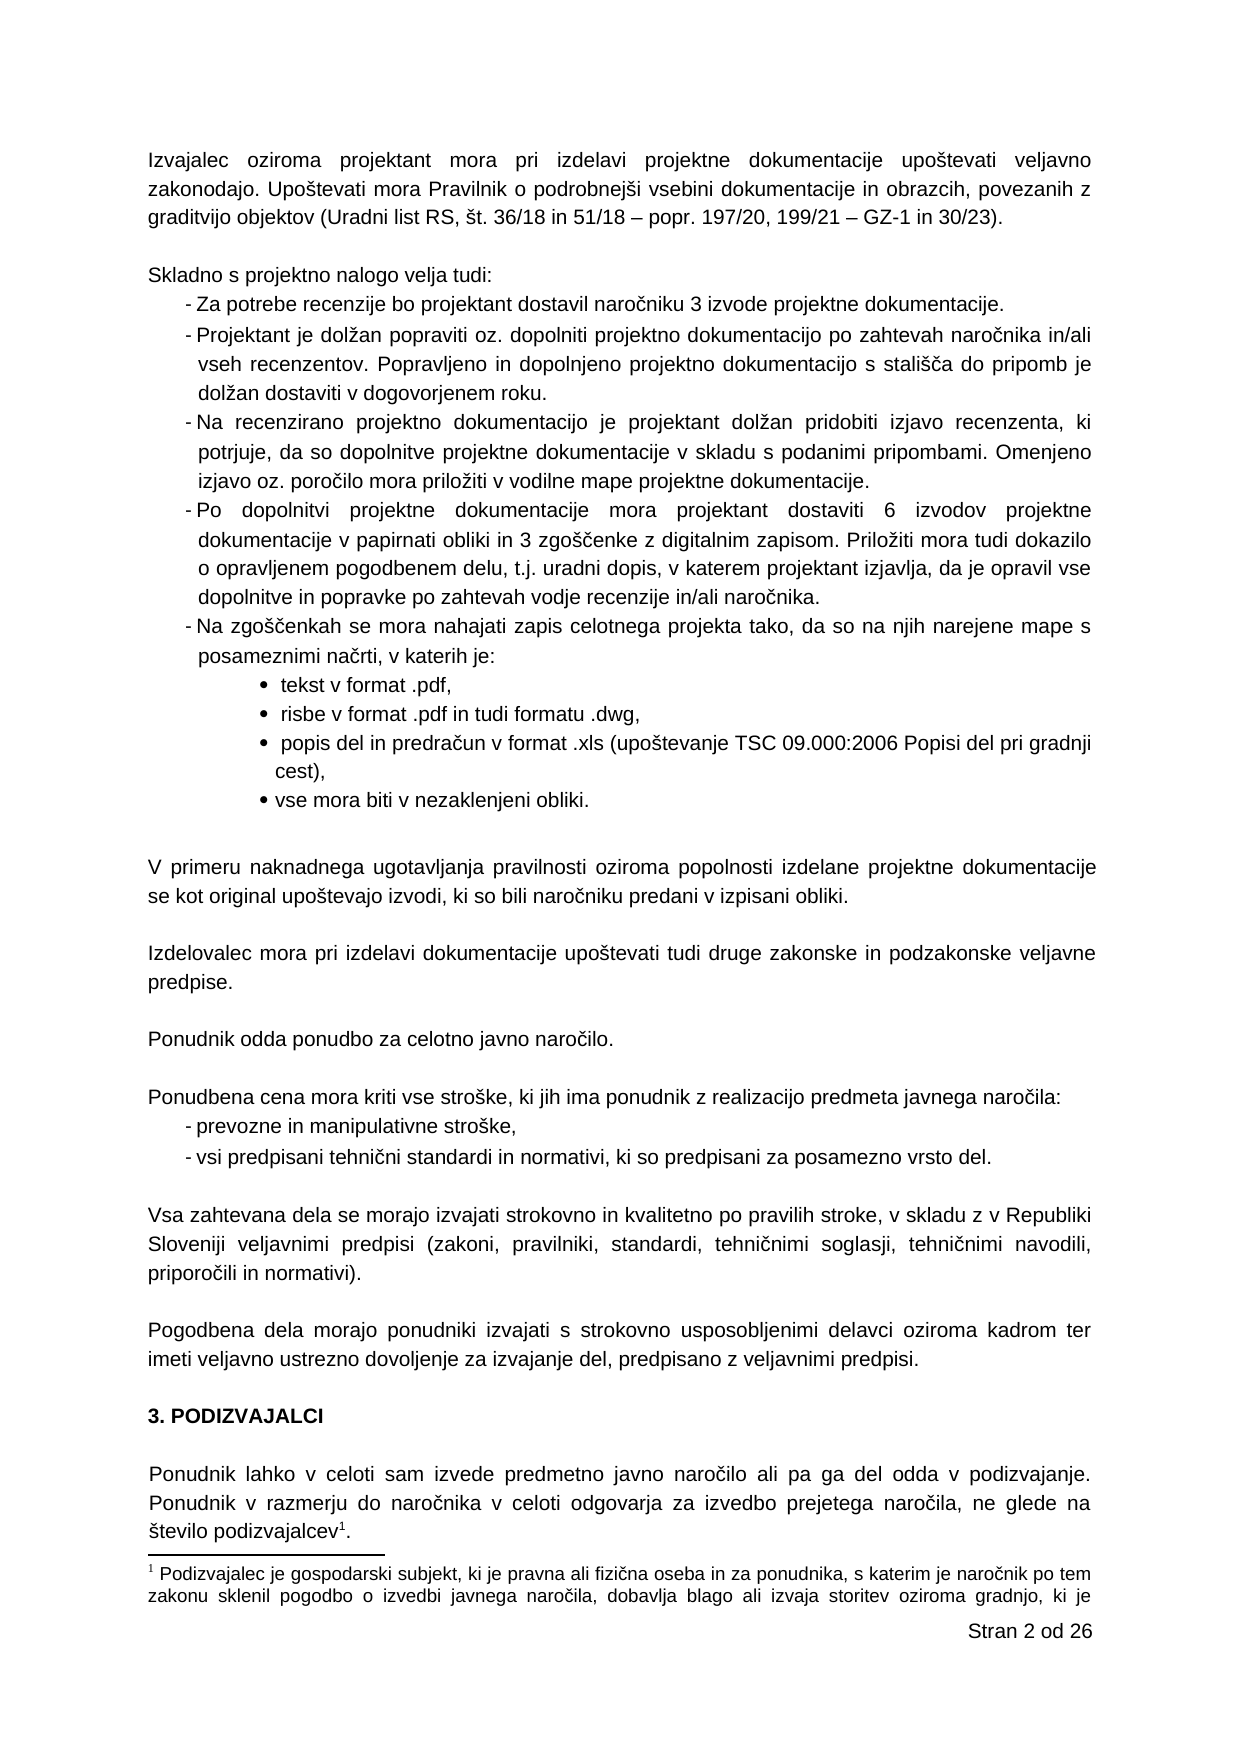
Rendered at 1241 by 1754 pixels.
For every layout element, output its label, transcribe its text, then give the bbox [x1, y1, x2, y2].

list Projektant je dolžan popraviti oz. dopolniti projektno dokumentacijo po zahtevah naročnika in/ali vseh recenzentov. Popravljeno in dopolnjeno projektno dokumentacijo s stališča do pripomb je dolžan dostaviti v dogovorjenem roku. [185, 322, 1092, 405]
text Ponudnik odda ponudbo za celotno javno naročilo. [148, 1027, 1092, 1051]
text Izdelovalec mora pri izdelavi dokumentacije upoštevati tudi druge zakonske in podzakonske veljavne predpise. [148, 941, 1098, 994]
list prevozne in manipulativne stroške, [185, 1113, 1092, 1139]
text Vsa zahtevana dela se morajo izvajati strokovno in kvalitetno po pravilih stroke, v skladu z v Republiki Sloveniji veljavnimi predpisi (zakoni, pravilniki, standardi, tehničnimi soglasji, tehničnimi navodili, priporočili in normativi). [148, 1203, 1092, 1284]
text Skladno s projektno nalogo velja tudi: [148, 263, 1092, 287]
list Na zgoščenkah se mora nahajati zapis celotnega projekta tako, da so na njih narejene mape s posameznimi načrti, v katerih je: [185, 614, 1092, 668]
list risbe v format .pdf in tudi formatu .dwg, [260, 702, 1092, 726]
list Na recenzirano projektno dokumentacijo je projektant dolžan pridobiti izjavo recenzenta, ki potrjuje, da so dopolnitve projektne dokumentacije v skladu s podanimi pripombami. Omenjeno izjavo oz. poročilo mora priložiti v vodilne mape projektne dokumentacije. [185, 409, 1092, 492]
list popis del in predračun v format .xls (upoštevanje TSC 09.000:2006 Popisi del pri gradnji cest), [260, 730, 1092, 783]
list Za potrebe recenzije bo projektant dostavil naročniku 3 izvode projektne dokumentacije. [185, 291, 1092, 317]
list Po dopolnitvi projektne dokumentacije mora projektant dostaviti 6 izvodov projektne dokumentacije v papirnati obliki in 3 zgoščenke z digitalnim zapisom. Priložiti mora tudi dokazilo o opravljenem pogodbenem delu, t.j. uradni dopis, v katerem projektant izjavlja, da je opravil vse dopolnitve in popravke po zahtevah vodje recenzije in/ali naročnika. [185, 497, 1092, 609]
list tekst v format .pdf, [260, 673, 1092, 697]
text Izvajalec oziroma projektant mora pri izdelavi projektne dokumentacije upoštevati veljavno zakonodajo. Upoštevati mora Pravilnik o podrobnejši vsebini dokumentacije in obrazcih, povezanih z graditvijo objektov (Uradni list RS, št. 36/18 in 51/18 – popr. 197/20, 199/21 – GZ-1 in 30/23). [148, 148, 1092, 229]
list vsi predpisani tehnični standardi in normativi, ki so predpisani za posamezno vrsto del. [185, 1144, 1092, 1169]
subtitle 3. PODIZVAJALCI [148, 1404, 1092, 1428]
list vse mora biti v nezaklenjeni obliki. [260, 788, 1092, 849]
text Ponudnik lahko v celoti sam izvede predmetno javno naročilo ali pa ga del odda v podizvajanje. Ponudnik v razmerju do naročnika v celoti odgovarja za izvedbo prejetega naročila, ne glede na število podizvajalcev. [149, 1462, 1092, 1543]
text Pogodbena dela morajo ponudniki izvajati s strokovno usposobljenimi delavci oziroma kadrom ter imeti veljavno ustrezno dovoljenje za izvajanje del, predpisano z veljavnimi predpisi. [148, 1318, 1092, 1371]
text Ponudbena cena mora kriti vse stroške, ki jih ima ponudnik z realizacijo predmeta javnega naročila: [148, 1085, 1092, 1109]
text V primeru naknadnega ugotavljanja pravilnosti oziroma popolnosti izdelane projektne dokumentacije se kot original upoštevajo izvodi, ki so bili naročniku predani v izpisani obliki. [148, 855, 1098, 907]
